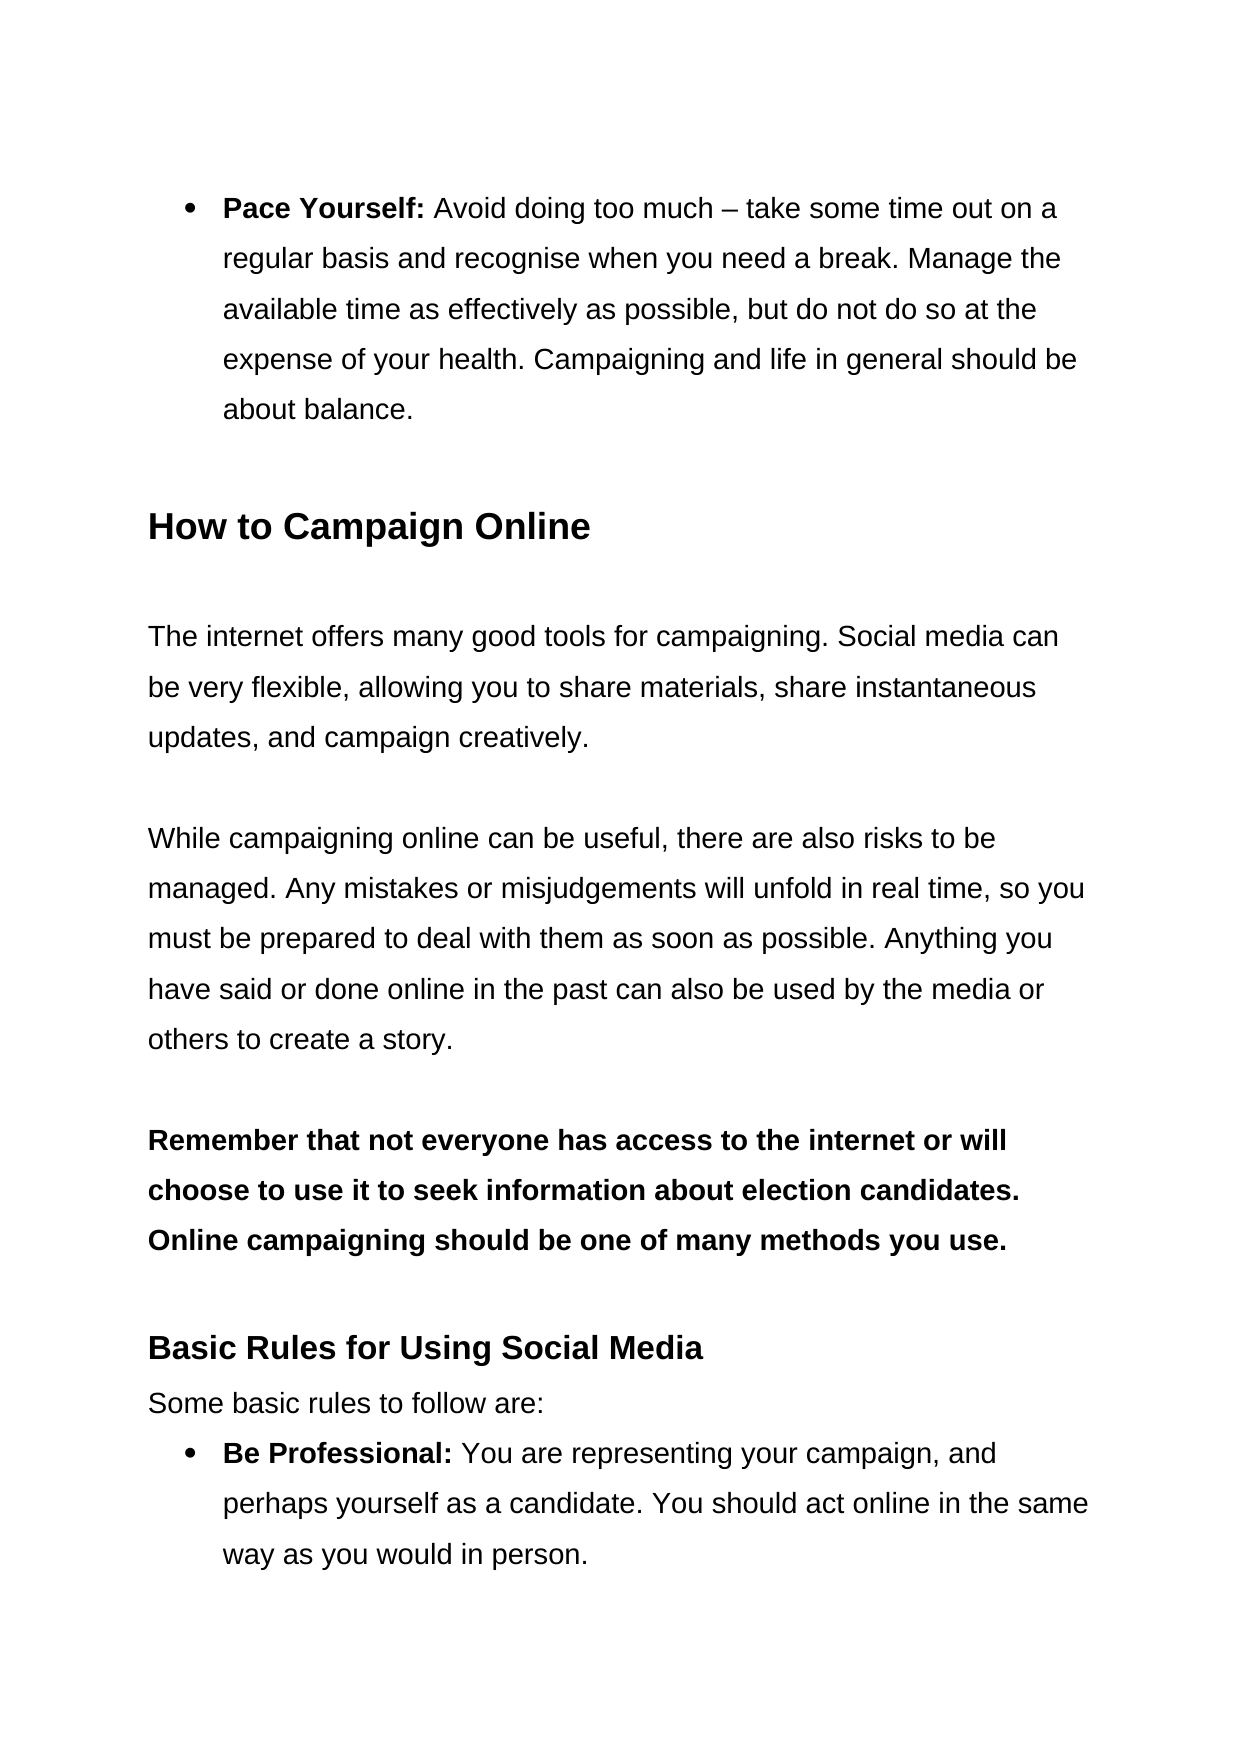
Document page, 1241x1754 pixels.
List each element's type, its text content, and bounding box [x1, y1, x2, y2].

list Be Professional: You are representing your campaign, and perhaps yourself as a candidate. You should act online in the same way as you would in person. [185, 1436, 1092, 1570]
text While campaigning online can be useful, there are also risks to be managed. Any mistakes or misjudgements will unfold in real time, so you must be prepared to deal with them as soon as possible. Anything you have said or done online in the past can also be used by the media or others to create a story. [148, 821, 1092, 1056]
list Pace Yourself: Avoid doing too much – take some time out on a regular basis and recognise when you need a break. Manage the available time as effectively as possible, but do not do so at the expense of your health. Campaigning and life in general should be about balance. [185, 191, 1092, 426]
subtitle Basic Rules for Using Social Media [148, 1328, 1092, 1366]
text Remember that not everyone has access to the internet or will choose to use it to seek information about election candidates. Online campaigning should be one of many methods you use. [148, 1123, 1092, 1257]
text Some basic rules to follow are: [148, 1386, 1092, 1419]
subtitle How to Campaign Online [148, 504, 1092, 548]
text The internet offers many good tools for campaigning. Social media can be very flexible, allowing you to share materials, share instantaneous updates, and campaign creatively. [148, 619, 1092, 754]
